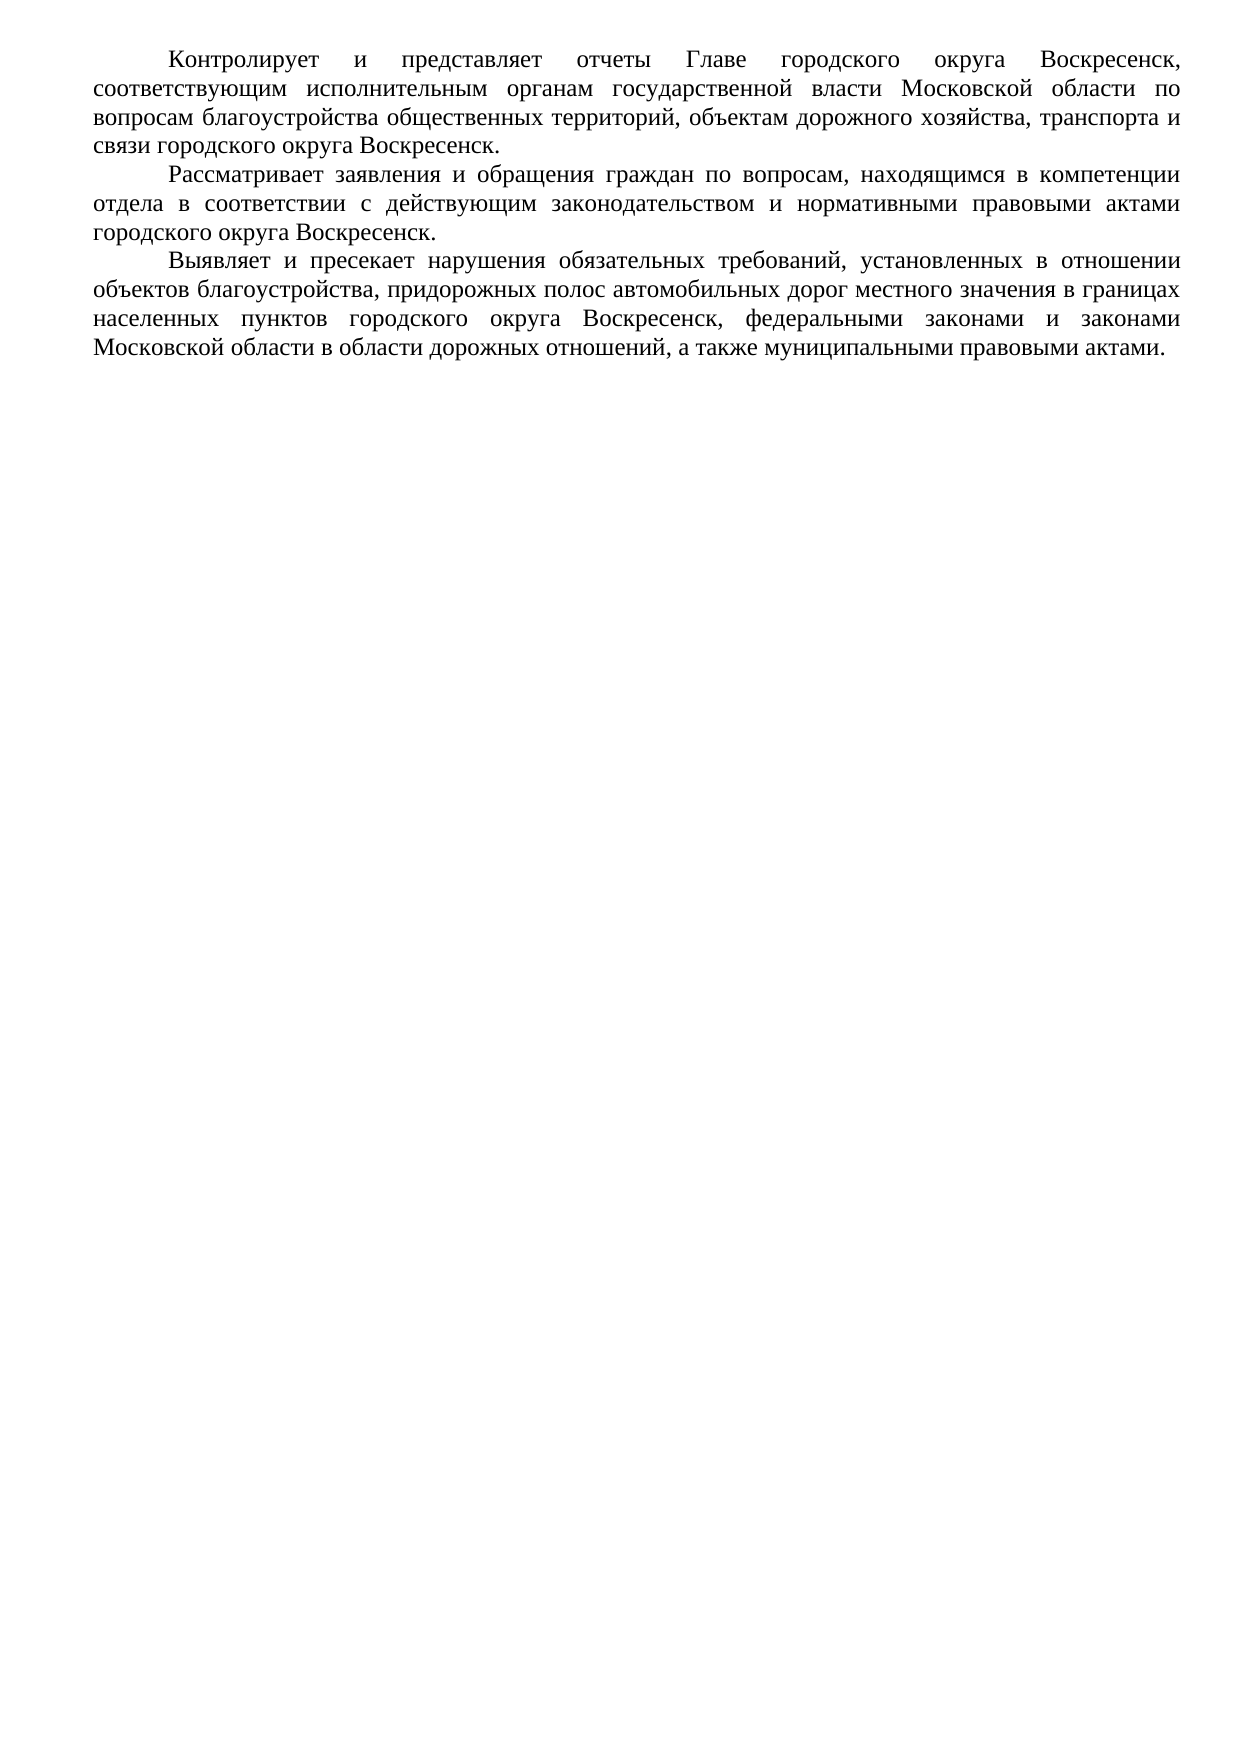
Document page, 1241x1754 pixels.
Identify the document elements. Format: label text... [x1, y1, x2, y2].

text Контролирует и представляет отчеты Главе городского округа Воскресенск, соответствующим исполнительным органам государственной власти Московской области по вопросам благоустройства общественных территорий, объектам дорожного хозяйства, транспорта и связи городского округа Воскресенск. [93, 44, 1181, 159]
text Рассматривает заявления и обращения граждан по вопросам, находящимся в компетенции отдела в соответствии с действующим законодательством и нормативными правовыми актами городского округа Воскресенск. [93, 159, 1181, 246]
text Выявляет и пресекает нарушения обязательных требований, установленных в отношении объектов благоустройства, придорожных полос автомобильных дорог местного значения в границах населенных пунктов городского округа Воскресенск, федеральными законами и законами Московской области в области дорожных отношений, а также муниципальными правовыми актами. [93, 246, 1181, 361]
